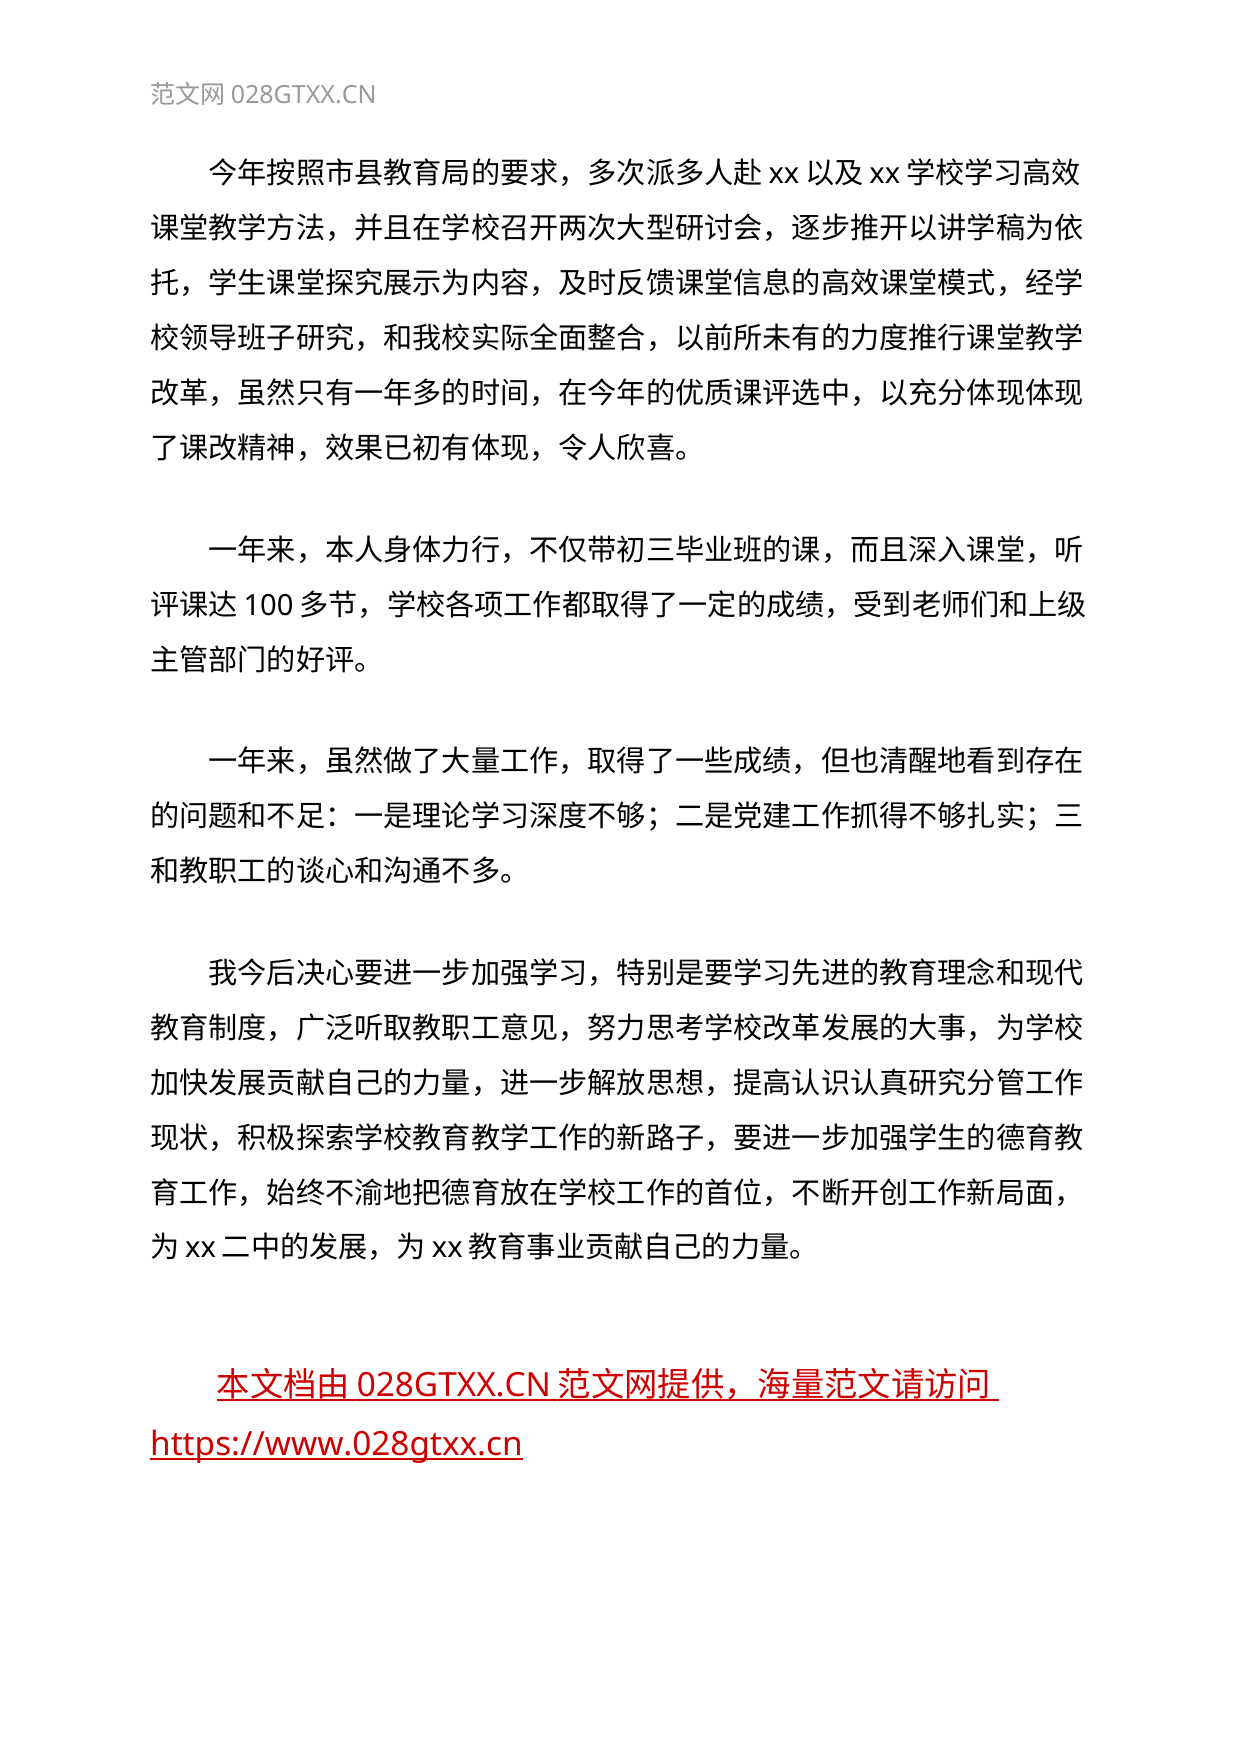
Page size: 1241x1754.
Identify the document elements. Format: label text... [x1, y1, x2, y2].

text 一年来，虽然做了大量工作，取得了一些成绩，但也清醒地看到存在的问题和不足：一是理论学习深度不够；二是党建工作抓得不够扎实；三和教职工的谈心和沟通不多。 [150, 738, 1090, 890]
text 今年按照市县教育局的要求，多次派多人赴xx以及xx学校学习高效课堂教学方法，并且在学校召开两次大型研讨会，逐步推开以讲学稿为依托，学生课堂探究展示为内容，及时反馈课堂信息的高效课堂模式，经学校领导班子研究，和我校实际全面整合，以前所未有的力度推行课堂教学改革，虽然只有一年多的时间，在今年的优质课评选中，以充分体现体现了课改精神，效果已初有体现，令人欣喜。 [150, 150, 1090, 467]
text 本文档由028GTXX.CN范文网提供，海量范文请访问 https://www.028gtxx.cn [150, 1357, 1090, 1465]
text 一年来，本人身体力行，不仅带初三毕业班的课，而且深入课堂，听评课达100多节，学校各项工作都取得了一定的成绩，受到老师们和上级主管部门的好评。 [150, 526, 1090, 678]
text 我今后决心要进一步加强学习，特别是要学习先进的教育理念和现代教育制度，广泛听取教职工意见，努力思考学校改革发展的大事，为学校加快发展贡献自己的力量，进一步解放思想，提高认识认真研究分管工作现状，积极探索学校教育教学工作的新路子，要进一步加强学生的德育教育工作，始终不渝地把德育放在学校工作的首位，不断开创工作新局面，为xx二中的发展，为xx教育事业贡献自己的力量。 [150, 949, 1090, 1266]
